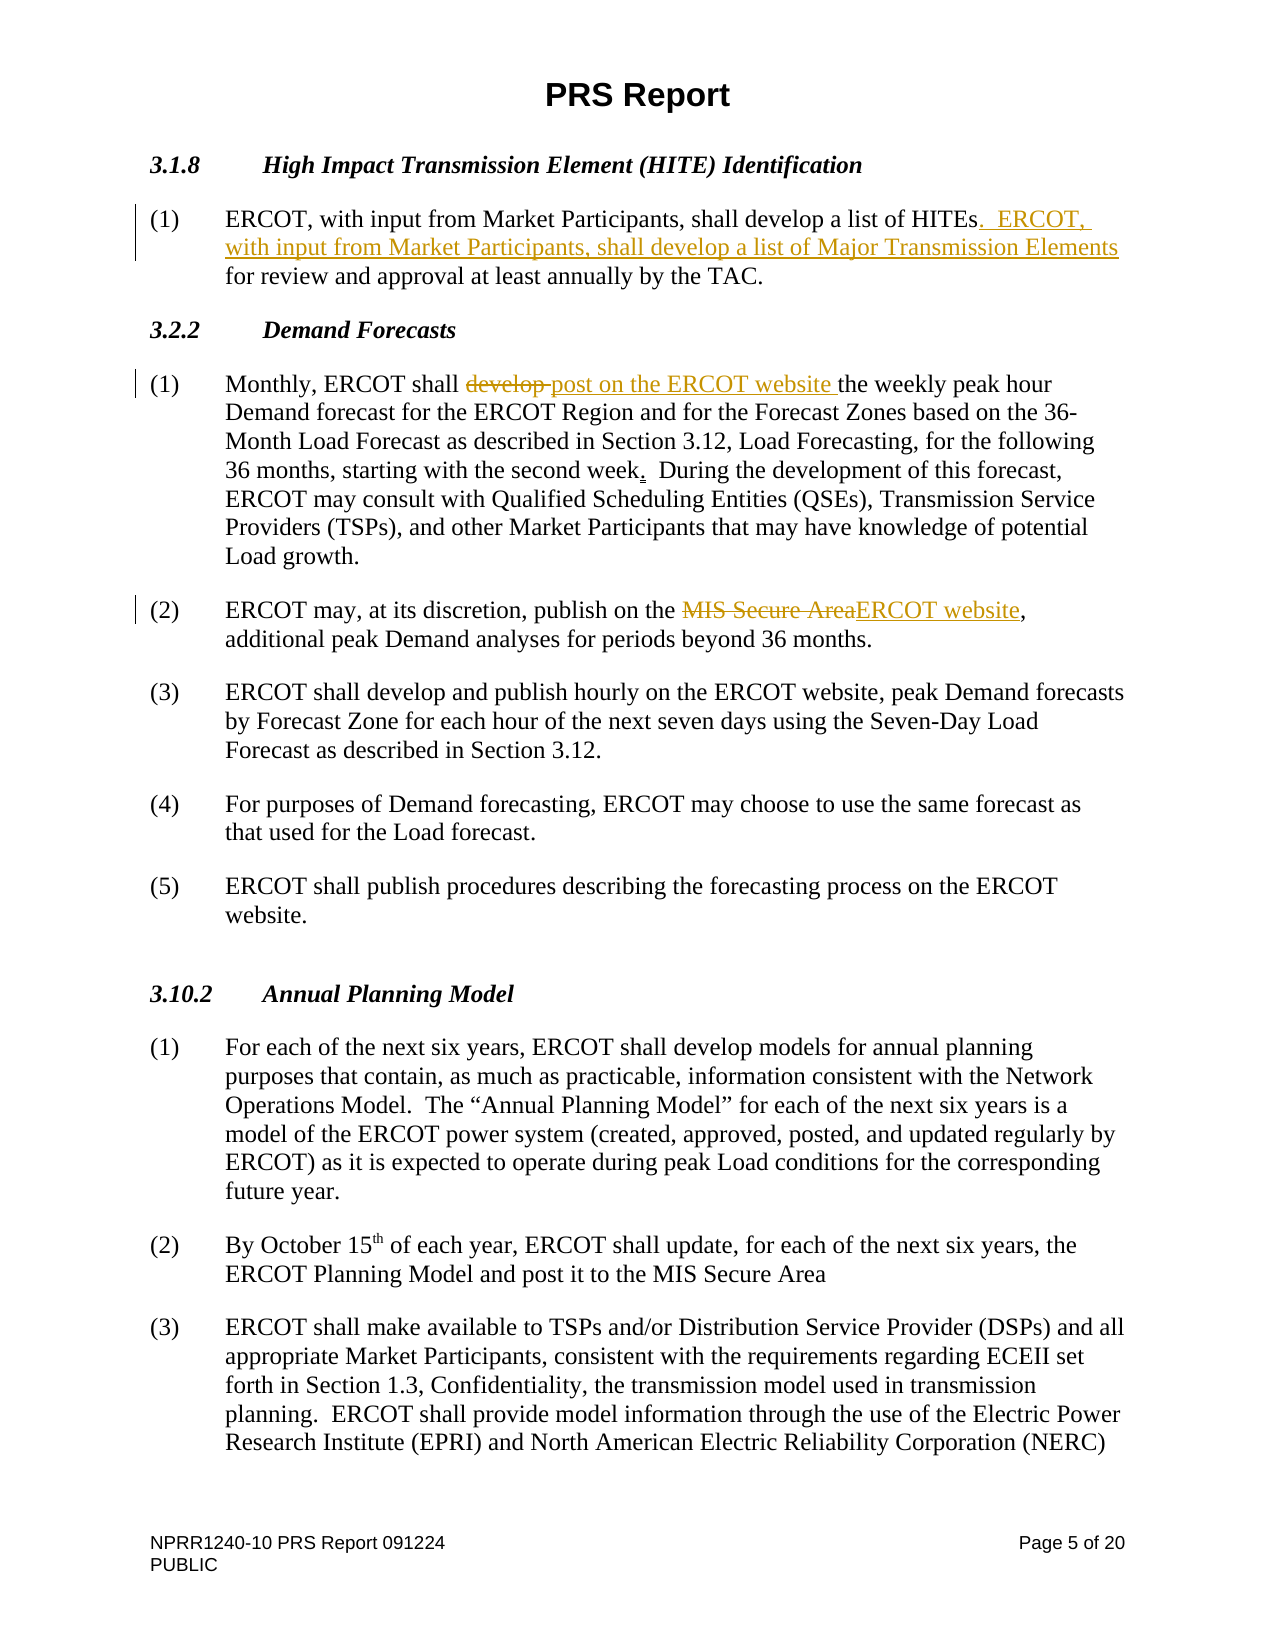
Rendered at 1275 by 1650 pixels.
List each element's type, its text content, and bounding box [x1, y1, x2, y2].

text (1) ERCOT, with input from Market Participants, shall develop a list of HITEs for review and approval at least annually by the TAC. [150, 204, 1125, 290]
text (3) ERCOT shall develop and publish hourly on the ERCOT website, peak Demand forecasts by Forecast Zone for each hour of the next seven days using the Seven-Day Load Forecast as described in Section 3.12. [150, 677, 1125, 764]
text 3.10.2 Annual Planning Model [150, 979, 1125, 1007]
text 3.1.8 High Impact Transmission Element (HITE) Identification [150, 150, 1125, 179]
text (5) ERCOT shall publish procedures describing the forecasting process on the ERCOT website. [150, 871, 1125, 929]
text (4) For purposes of Demand forecasting, ERCOT may choose to use the same forecast as that used for the Load forecast. [150, 789, 1125, 846]
text (2) By October 15th of each year, ERCOT shall update, for each of the next six years, the ERCOT Planning Model and post it to the MIS Secure Area [150, 1230, 1125, 1287]
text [150, 1312, 1125, 1456]
text (1) Monthly, ERCOT shall the weekly peak hour Demand forecast for the ERCOT Region and for the Forecast Zones based on the 36-Month Load Forecast as described in Section 3.12, Load Forecasting, for the following 36 months, starting with the second week. During the development of this forecast, ERCOT may consult with Qualified Scheduling Entities (QSEs), Transmission Service Providers (TSPs), and other Market Participants that may have knowledge of potential Load growth. [150, 369, 1125, 570]
text 3.2.2 Demand Forecasts [150, 315, 1125, 344]
text (1) For each of the next six years, ERCOT shall develop models for annual planning purposes that contain, as much as practicable, information consistent with the Network Operations Model. The “Annual Planning Model” for each of the next six years is a model of the ERCOT power system (created, approved, posted, and updated regularly by ERCOT) as it is expected to operate during peak Load conditions for the corresponding future year. [150, 1032, 1125, 1205]
text (2) ERCOT may, at its discretion, publish on the , additional peak Demand analyses for periods beyond 36 months. [150, 595, 1125, 652]
